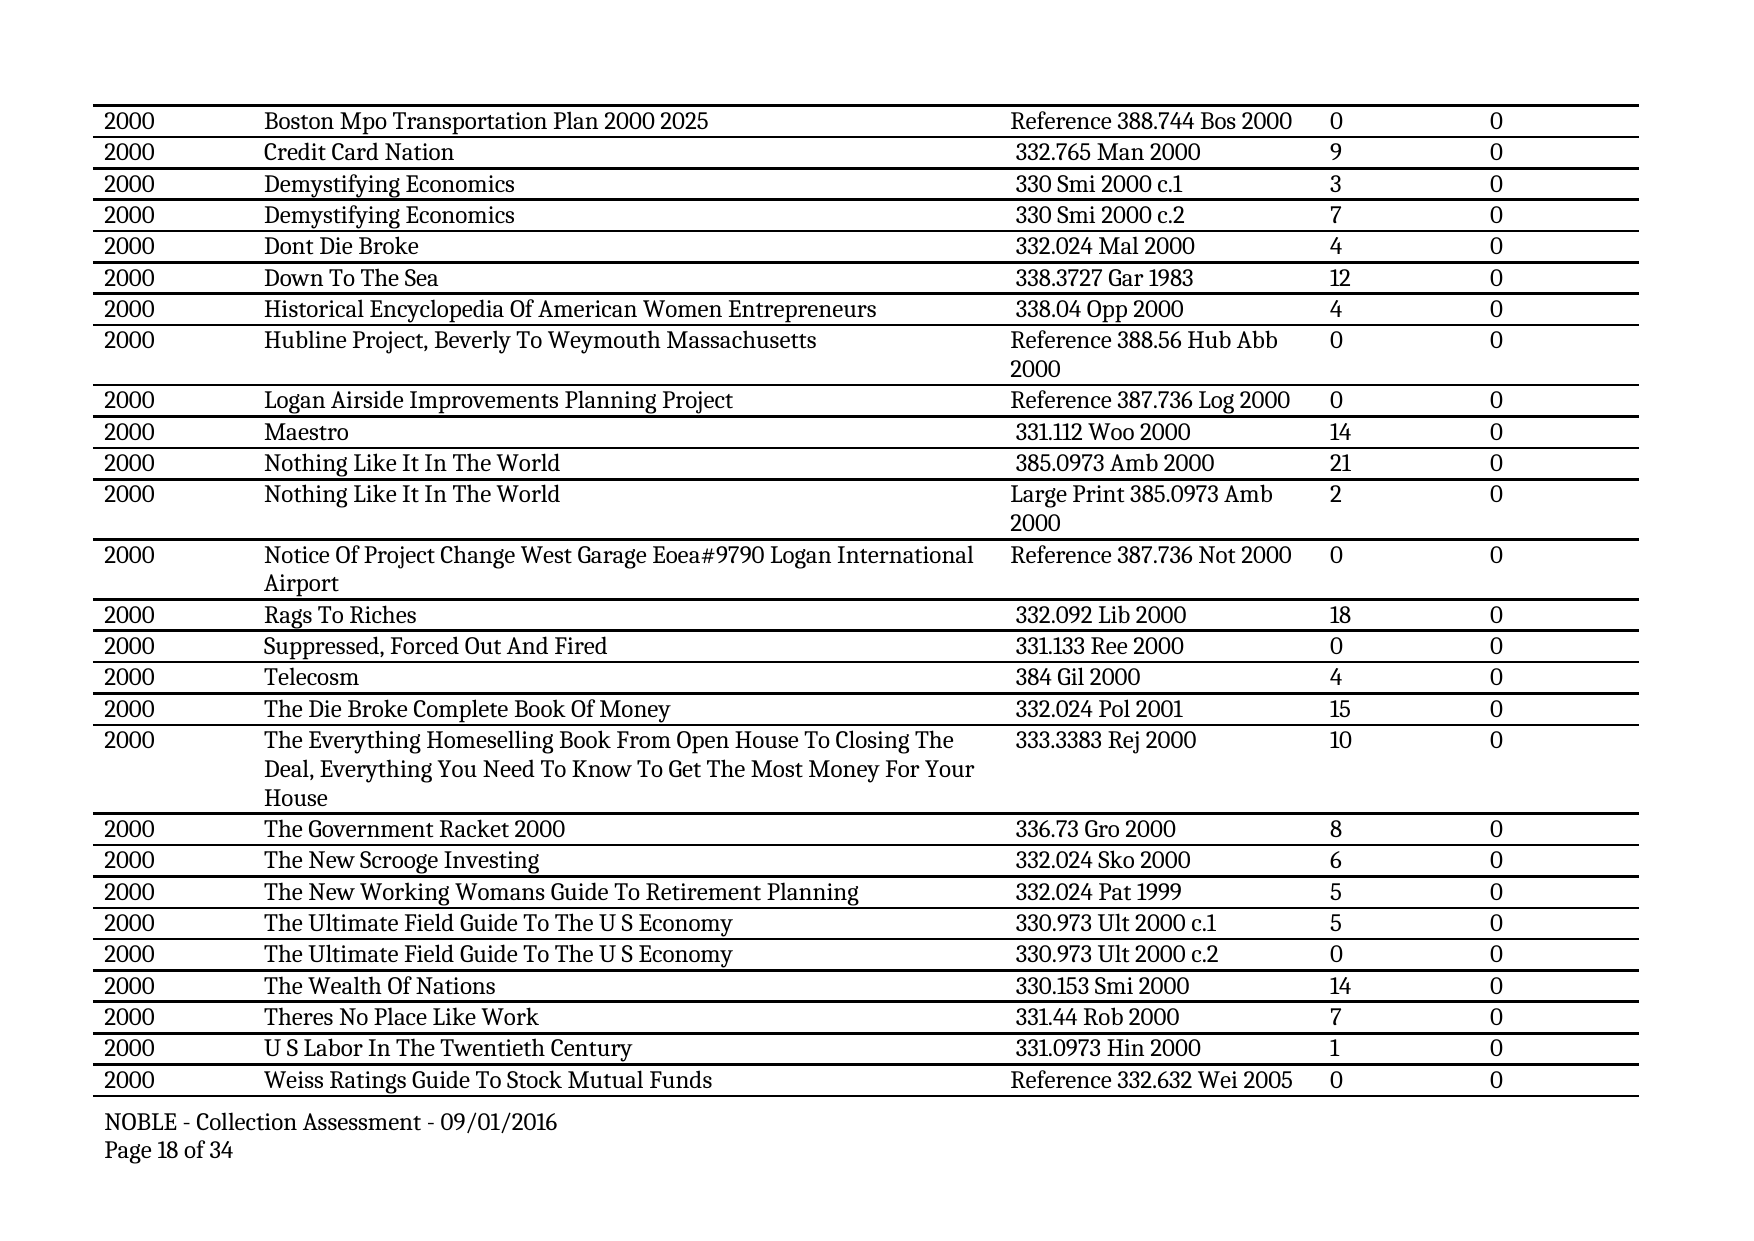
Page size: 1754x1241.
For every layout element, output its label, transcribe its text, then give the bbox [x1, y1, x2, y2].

table_cell 330.973 Ult 2000 c.2 [999, 940, 1319, 969]
table_cell Theres No Place Like Work [253, 1003, 999, 1032]
table_cell 2000 [93, 232, 253, 261]
table_cell 7 [1319, 201, 1478, 229]
table_cell 0 [1319, 386, 1478, 415]
table_cell 10 [1319, 726, 1478, 812]
table_cell 2000 [93, 138, 253, 167]
table_cell 0 [1479, 326, 1638, 384]
table_cell Suppressed, Forced Out And Fired [253, 632, 999, 661]
table_cell Boston Mpo Transportation Plan 2000 2025 [253, 107, 999, 136]
table_cell 0 [1479, 972, 1638, 1000]
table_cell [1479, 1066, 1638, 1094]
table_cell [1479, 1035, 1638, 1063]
table_cell 18 [1319, 601, 1478, 629]
table_cell Logan Airside Improvements Planning Project [253, 386, 999, 415]
table_cell 332.765 Man 2000 [999, 138, 1319, 167]
table_cell 2000 [93, 815, 253, 844]
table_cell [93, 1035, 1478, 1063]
table_cell Nothing Like It In The World [253, 449, 999, 478]
table_cell Notice Of Project Change West Garage Eoea#9790 Logan International Airport [253, 541, 999, 598]
table_cell 0 [1479, 232, 1638, 261]
table_cell 330.973 Ult 2000 c.1 [999, 909, 1319, 938]
table_cell 330.153 Smi 2000 [999, 972, 1319, 1000]
table_cell 2000 [93, 878, 253, 906]
table_cell 21 [1319, 449, 1478, 478]
table_cell 336.73 Gro 2000 [999, 815, 1319, 844]
table_cell 332.024 Pol 2001 [999, 695, 1319, 723]
table_cell 3 [1319, 170, 1478, 198]
table_cell 2000 [93, 386, 253, 415]
table_cell 331.133 Ree 2000 [999, 632, 1319, 661]
table_cell 2000 [93, 601, 253, 629]
table_cell 0 [1479, 541, 1638, 598]
table_cell 0 [1319, 940, 1478, 969]
table_cell Dont Die Broke [253, 232, 999, 261]
table_cell 2000 [93, 326, 253, 384]
table_cell 0 [1479, 295, 1638, 324]
table_cell Historical Encyclopedia Of American Women Entrepreneurs [253, 295, 999, 324]
table_cell The Die Broke Complete Book Of Money [253, 695, 999, 723]
table_cell 0 [1479, 418, 1638, 446]
table_cell Demystifying Economics [253, 201, 999, 229]
table_cell 14 [1319, 972, 1478, 1000]
table_cell 0 [1479, 940, 1638, 969]
table_cell Maestro [253, 418, 999, 446]
table_cell 0 [1479, 878, 1638, 906]
table_cell 2000 [93, 170, 253, 198]
table_cell 2000 [93, 695, 253, 723]
table_cell 2000 [93, 940, 253, 969]
table_cell 0 [1479, 815, 1638, 844]
table_cell 5 [1319, 878, 1478, 906]
table_cell 14 [1319, 418, 1478, 446]
table_cell 2000 [93, 107, 253, 136]
table_cell 338.04 Opp 2000 [999, 295, 1319, 324]
table_cell 4 [1319, 663, 1478, 692]
table_cell 0 [1479, 909, 1638, 938]
table_cell Rags To Riches [253, 601, 999, 629]
table_cell 2000 [93, 663, 253, 692]
table_cell 0 [1479, 449, 1638, 478]
table_cell 0 [1479, 170, 1638, 198]
table_cell 2000 [93, 264, 253, 292]
table_cell 2 [1319, 481, 1478, 538]
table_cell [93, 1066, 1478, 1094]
table_cell The Wealth Of Nations [253, 972, 999, 1000]
table_cell 12 [1319, 264, 1478, 292]
table_cell 338.3727 Gar 1983 [999, 264, 1319, 292]
table_cell 0 [1479, 695, 1638, 723]
table_cell Demystifying Economics [253, 170, 999, 198]
table_cell 15 [1319, 695, 1478, 723]
table_cell Reference 387.736 Not 2000 [999, 541, 1319, 598]
table_cell 2000 [93, 481, 253, 538]
table_cell 0 [1479, 138, 1638, 167]
table_cell 2000 [93, 909, 253, 938]
table_cell 330 Smi 2000 c.2 [999, 201, 1319, 229]
table_cell 0 [1479, 601, 1638, 629]
table_cell 333.3383 Rej 2000 [999, 726, 1319, 812]
table_cell The Ultimate Field Guide To The U S Economy [253, 940, 999, 969]
table_cell Reference 388.56 Hub Abb 2000 [999, 326, 1319, 384]
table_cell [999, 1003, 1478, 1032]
table_cell 2000 [93, 846, 253, 875]
table_cell Large Print 385.0973 Amb 2000 [999, 481, 1319, 538]
table_cell 2000 [93, 201, 253, 229]
table_cell The New Working Womans Guide To Retirement Planning [253, 878, 999, 906]
table_cell 0 [1479, 201, 1638, 229]
table_cell The New Scrooge Investing [253, 846, 999, 875]
table_cell 4 [1319, 295, 1478, 324]
table_cell 332.024 Mal 2000 [999, 232, 1319, 261]
table_cell Hubline Project, Beverly To Weymouth Massachusetts [253, 326, 999, 384]
table_cell Nothing Like It In The World [253, 481, 999, 538]
table_cell 385.0973 Amb 2000 [999, 449, 1319, 478]
table_cell 5 [1319, 909, 1478, 938]
table_cell 4 [1319, 232, 1478, 261]
table_cell 0 [1479, 481, 1638, 538]
table_cell The Everything Homeselling Book From Open House To Closing The Deal, Everything You Need To Know To Get The Most Money For Your House [253, 726, 999, 812]
table_cell 0 [1319, 632, 1478, 661]
table_cell 332.024 Sko 2000 [999, 846, 1319, 875]
table_cell 0 [1479, 386, 1638, 415]
table_cell 0 [1479, 846, 1638, 875]
table_cell 0 [1479, 264, 1638, 292]
table_cell 2000 [93, 972, 253, 1000]
table_cell 0 [1319, 107, 1478, 136]
table_cell 332.092 Lib 2000 [999, 601, 1319, 629]
table_cell 0 [1479, 663, 1638, 692]
table_cell 2000 [93, 726, 253, 812]
table_cell 2000 [93, 1003, 253, 1032]
table_cell 0 [1479, 107, 1638, 136]
table_cell Reference 387.736 Log 2000 [999, 386, 1319, 415]
table_cell 2000 [93, 449, 253, 478]
table_cell 332.024 Pat 1999 [999, 878, 1319, 906]
table_cell 8 [1319, 815, 1478, 844]
table_cell 2000 [93, 632, 253, 661]
table_cell Telecosm [253, 663, 999, 692]
table_cell 0 [1319, 326, 1478, 384]
table_cell 6 [1319, 846, 1478, 875]
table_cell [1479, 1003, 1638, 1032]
table_cell 2000 [93, 295, 253, 324]
table_cell 330 Smi 2000 c.1 [999, 170, 1319, 198]
table_cell 9 [1319, 138, 1478, 167]
table_cell 2000 [93, 541, 253, 598]
table_cell Down To The Sea [253, 264, 999, 292]
table_cell Reference 388.744 Bos 2000 [999, 107, 1319, 136]
table_cell 384 Gil 2000 [999, 663, 1319, 692]
table_cell 0 [1319, 541, 1478, 598]
table_cell 331.112 Woo 2000 [999, 418, 1319, 446]
table_cell The Ultimate Field Guide To The U S Economy [253, 909, 999, 938]
table_cell 0 [1479, 726, 1638, 812]
table_cell 2000 [93, 418, 253, 446]
table_cell The Government Racket 2000 [253, 815, 999, 844]
table_cell Credit Card Nation [253, 138, 999, 167]
table_cell 0 [1479, 632, 1638, 661]
